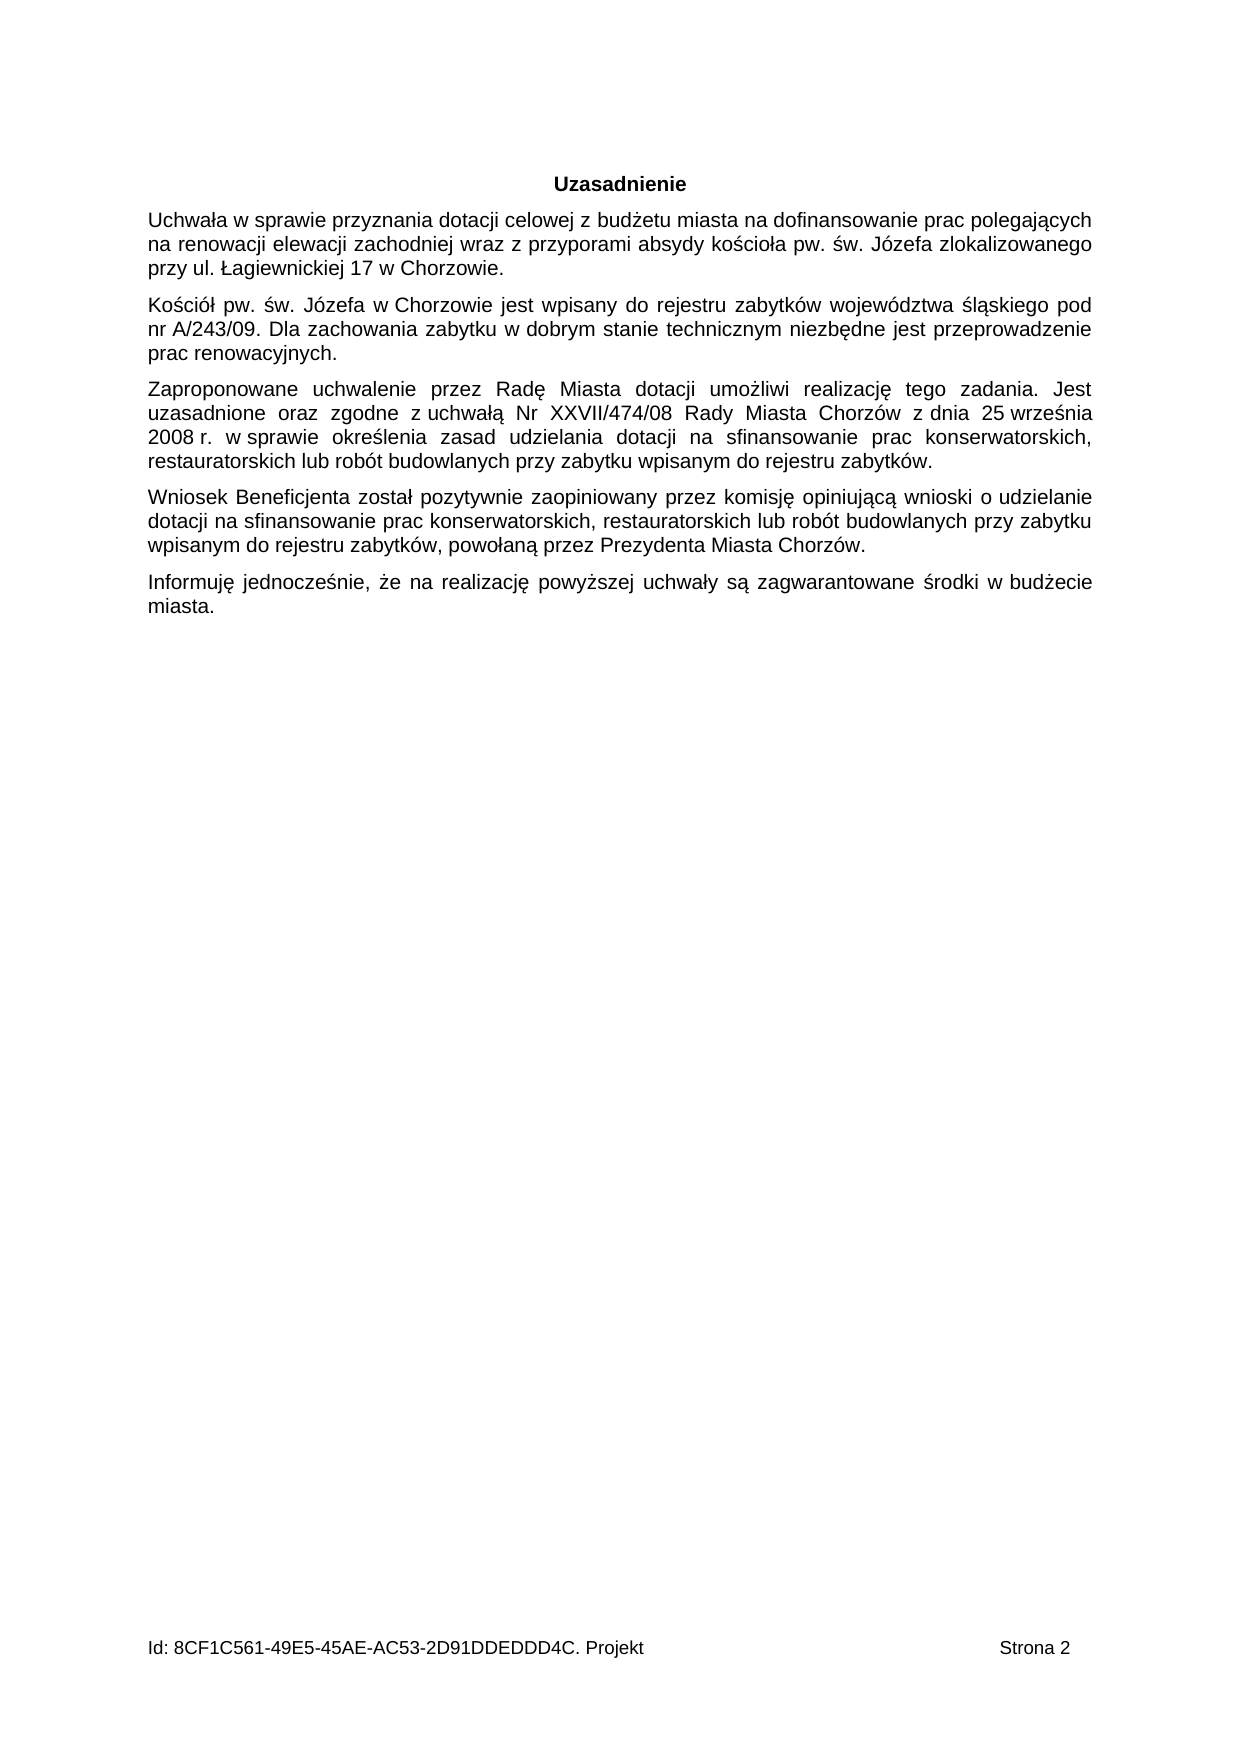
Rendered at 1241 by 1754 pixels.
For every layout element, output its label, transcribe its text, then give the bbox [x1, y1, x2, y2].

text Wniosek Beneficjenta został pozytywnie zaopiniowany przez komisję opiniującą wnioski o udzielanie dotacji na sfinansowanie prac konserwatorskich, restauratorskich lub robót budowlanych przy zabytku wpisanym do rejestru zabytków, powołaną przez Prezydenta Miasta Chorzów. [148, 485, 1093, 557]
text Zaproponowane uchwalenie przez Radę Miasta dotacji umożliwi realizację tego zadania. Jest uzasadnione oraz zgodne z uchwałą Nr XXVII/474/08 Rady Miasta Chorzów z dnia 25 września 2008 r. w sprawie określenia zasad udzielania dotacji na sfinansowanie prac konserwatorskich, restauratorskich lub robót budowlanych przy zabytku wpisanym do rejestru zabytków. [148, 377, 1093, 473]
text Informuję jednocześnie, że na realizację powyższej uchwały są zagwarantowane środki w budżecie miasta. [148, 569, 1093, 617]
text Uzasadnienie [148, 172, 1093, 196]
text Kościół pw. św. Józefa w Chorzowie jest wpisany do rejestru zabytków województwa śląskiego pod nr A/243/09. Dla zachowania zabytku w dobrym stanie technicznym niezbędne jest przeprowadzenie prac renowacyjnych. [148, 292, 1093, 364]
text Uchwała w sprawie przyznania dotacji celowej z budżetu miasta na dofinansowanie prac polegających na renowacji elewacji zachodniej wraz z przyporami absydy kościoła pw. św. Józefa zlokalizowanego przy ul. Łagiewnickiej 17 w Chorzowie. [148, 208, 1093, 280]
